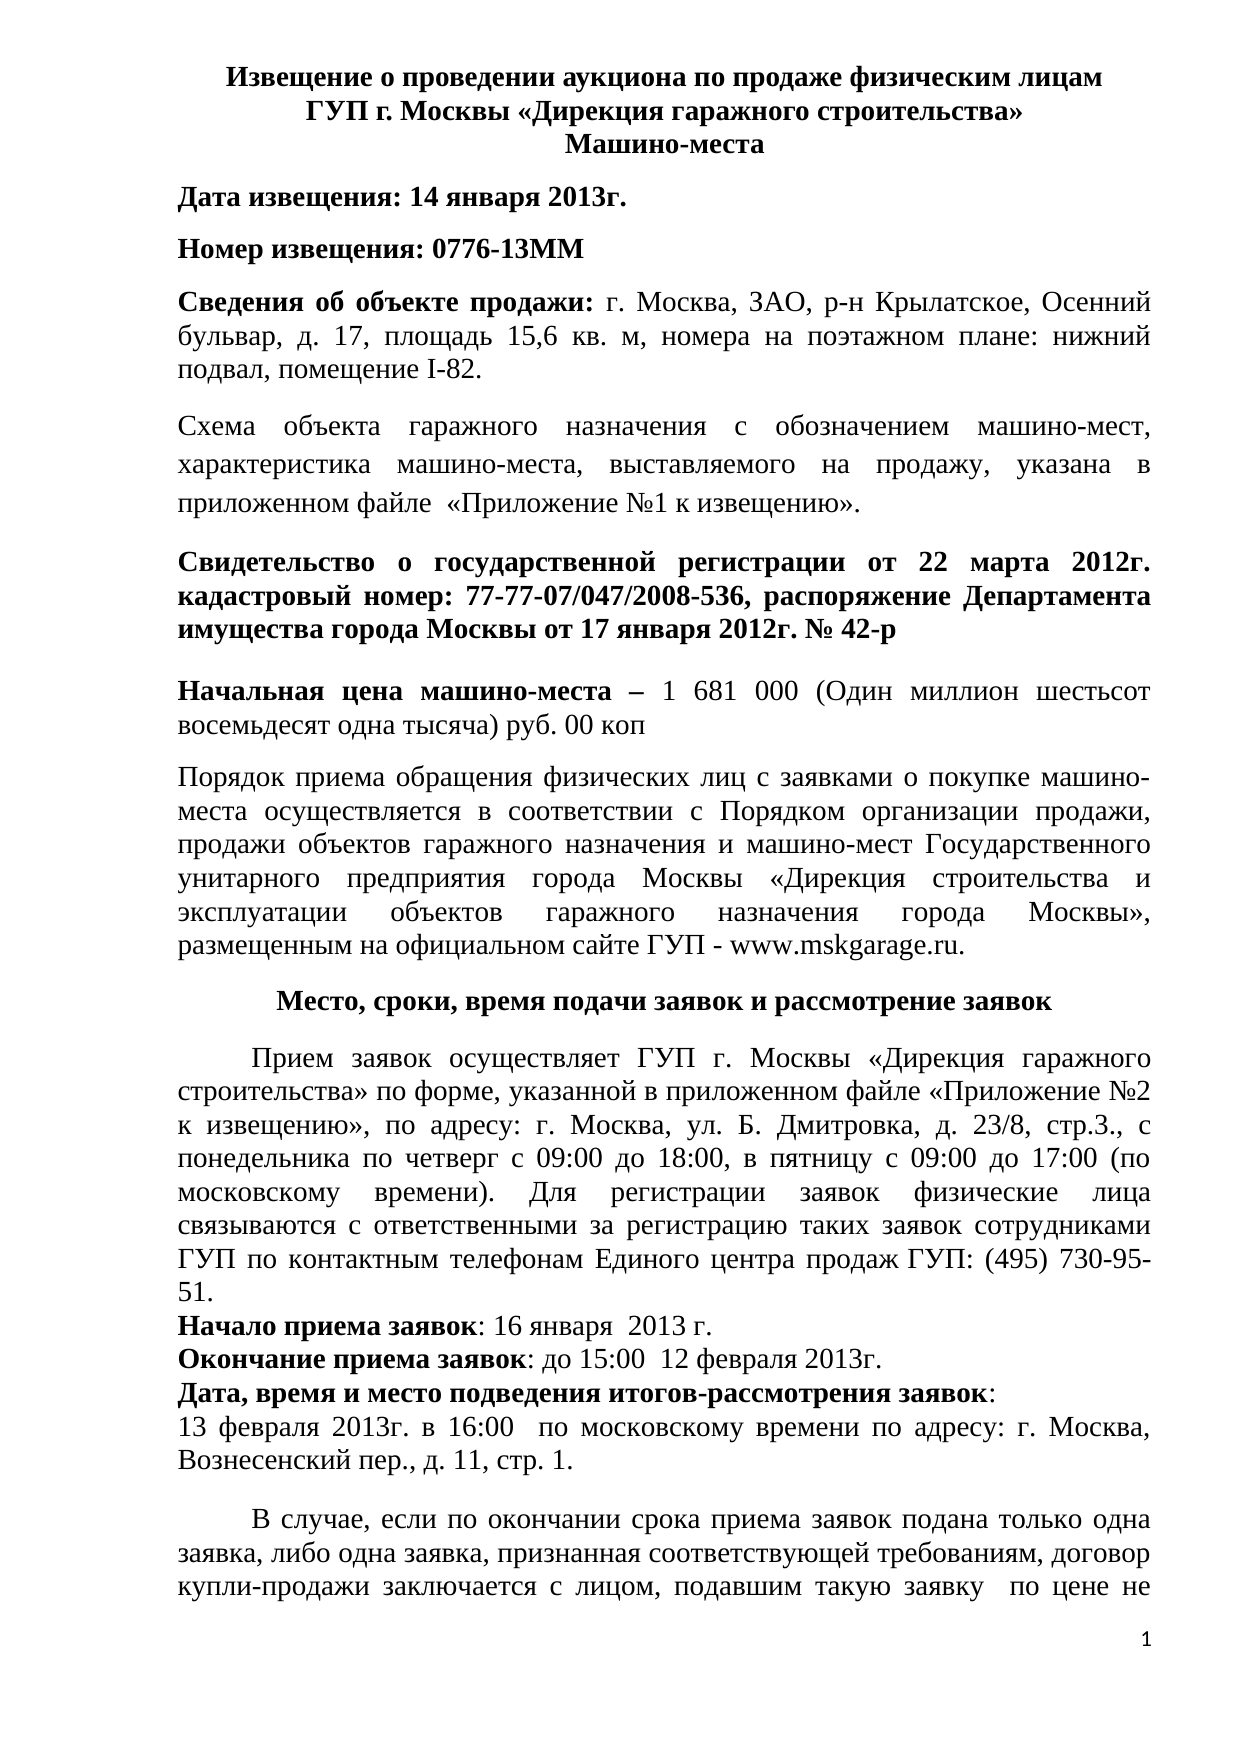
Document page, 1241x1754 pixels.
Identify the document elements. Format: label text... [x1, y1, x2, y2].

text Номер извещения: 0776-13ММ [177, 232, 1152, 265]
text Окончание приема заявок: до 15:00 12 февраля 2013г. [177, 1342, 1152, 1375]
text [177, 1501, 1152, 1602]
text Сведения об объекте продажи: г. Москва, ЗАО, р-н Крылатское, Осенний бульвар, д. 17, площадь 15,6 кв. м, номера на поэтажном плане: нижний подвал, помещение I-82. [177, 284, 1152, 385]
text Место, сроки, время подачи заявок и рассмотрение заявок [177, 983, 1152, 1017]
text Извещение о проведении аукциона по продаже физическим лицам [177, 59, 1152, 93]
text Порядок приема обращения физических лиц с заявками о покупке машино-места осуществляется в соответствии с Порядком организации продажи, продажи объектов гаражного назначения и машино-мест Государственного унитарного предприятия города Москвы «Дирекция строительства и эксплуатации объектов гаражного назначения города Москвы», размещенным на официальном сайте ГУП - www.mskgarage.ru. [177, 759, 1152, 961]
text 13 февраля 2013г. в 16:00 по московскому времени по адресу: г. Москва, Вознесенский пер., д. 11, стр. 1. [177, 1409, 1152, 1476]
text Дата извещения: 14 января 2013г. [177, 179, 1152, 212]
text Дата, время и место подведения итогов-рассмотрения заявок: [177, 1375, 1152, 1409]
text Прием заявок осуществляет ГУП г. Москвы «Дирекция гаражного строительства» по форме, указанной в приложенном файле «Приложение №2 к извещению», по адресу: г. Москва, ул. Б. Дмитровка, д. 23/8, стр.3., с понедельника по четверг с 09:00 до 18:00, в пятницу с 09:00 до 17:00 (по московскому времени). Для регистрации заявок физические лица связываются с ответственными за регистрацию таких заявок сотрудниками ГУП по контактным телефонам Единого центра продаж ГУП: (495) 730-95-51. [177, 1040, 1152, 1308]
text Начало приема заявок: 16 января 2013 г. [177, 1308, 1152, 1342]
text Машино-места [177, 126, 1152, 160]
text Схема объекта гаражного назначения с обозначением машино-мест, характеристика машино-места, выставляемого на продажу, указана в приложенном файле «Приложение №1 к извещению». [177, 408, 1152, 518]
text Свидетельство о государственной регистрации от 22 марта 2012г. кадастровый номер: 77-77-07/047/2008-536, распоряжение Департамента имущества города Москвы от 17 января 2012г. № 42-р [177, 544, 1152, 645]
text ГУП г. Москвы «Дирекция гаражного строительства» [177, 93, 1152, 126]
text Начальная цена машино-места – 1 681 000 (Один миллион шестьсот восемьдесят одна тысяча) руб. 00 коп [177, 673, 1152, 740]
